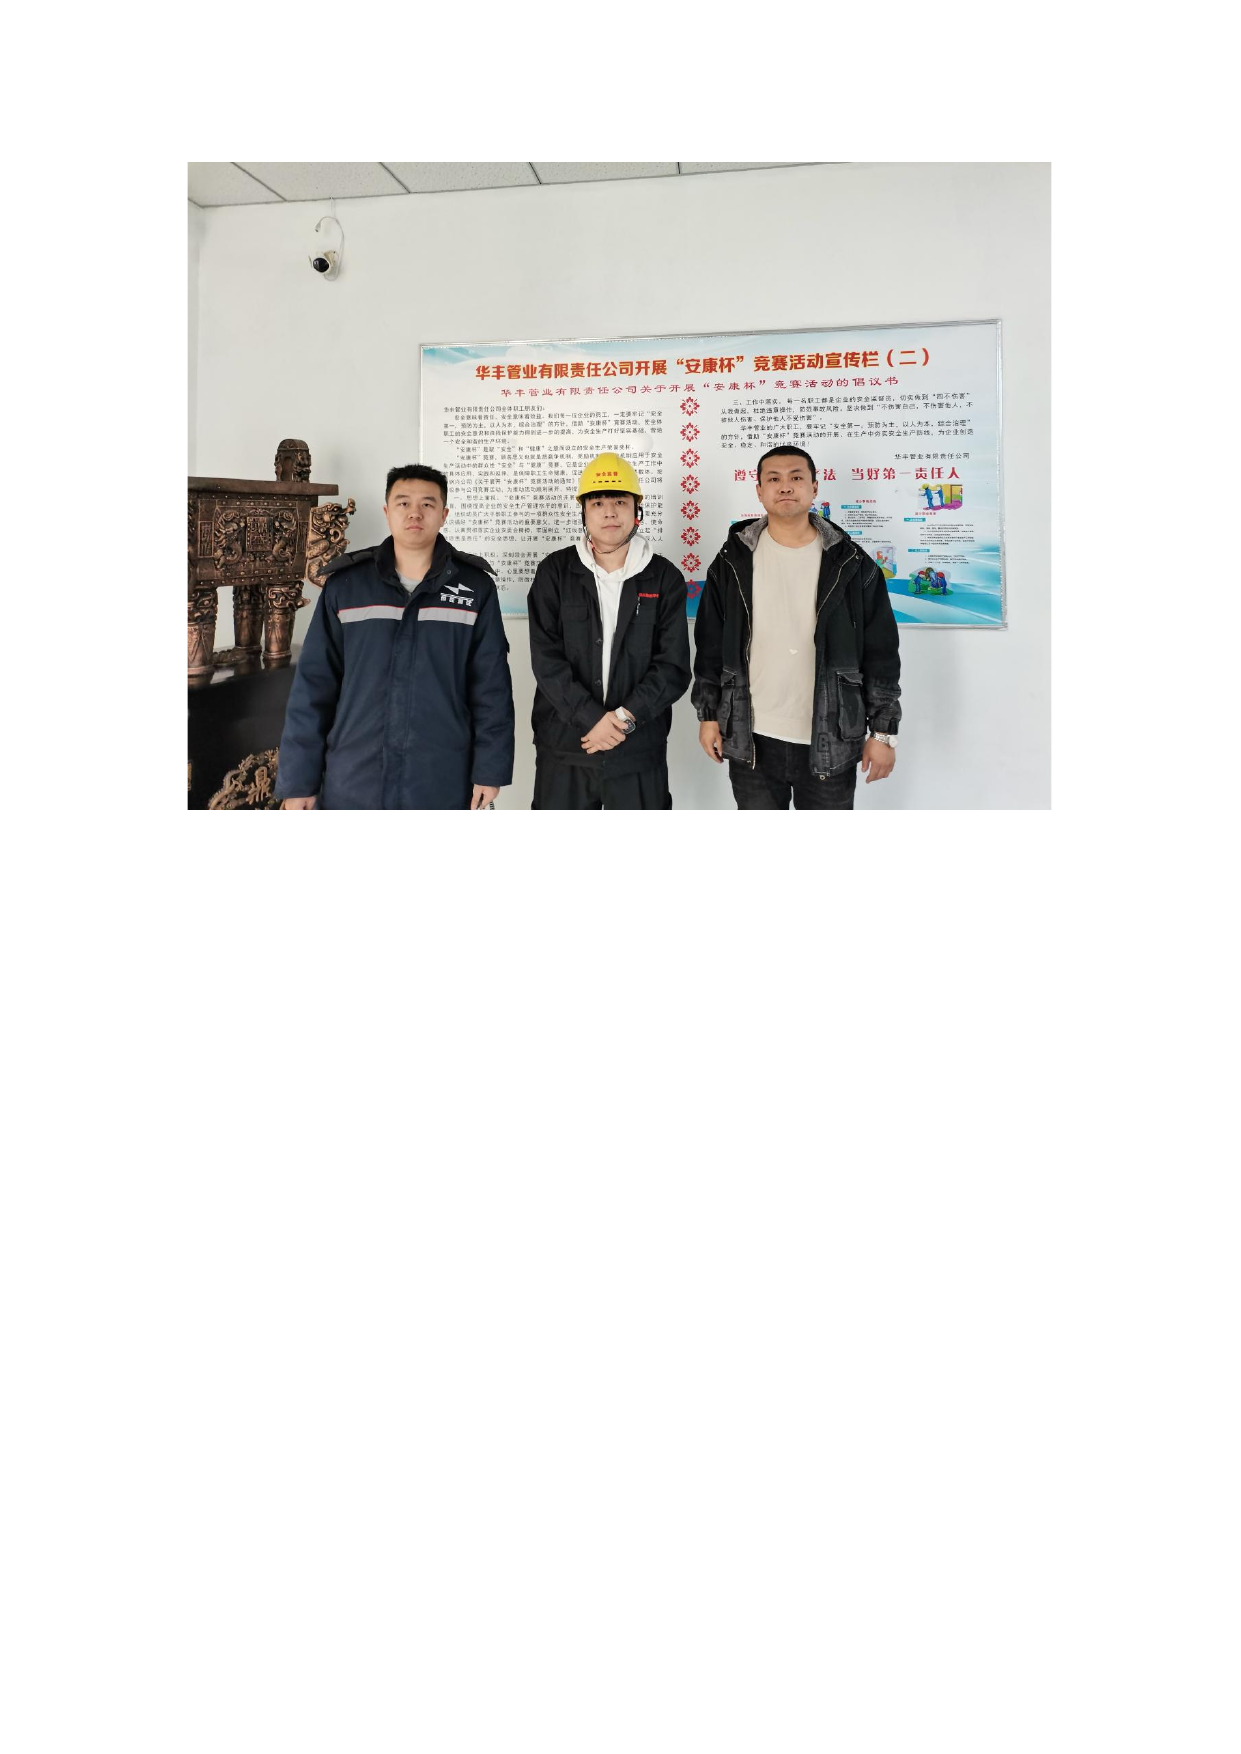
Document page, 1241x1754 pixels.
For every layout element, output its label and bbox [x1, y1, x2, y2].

picture [187, 162, 1052, 810]
